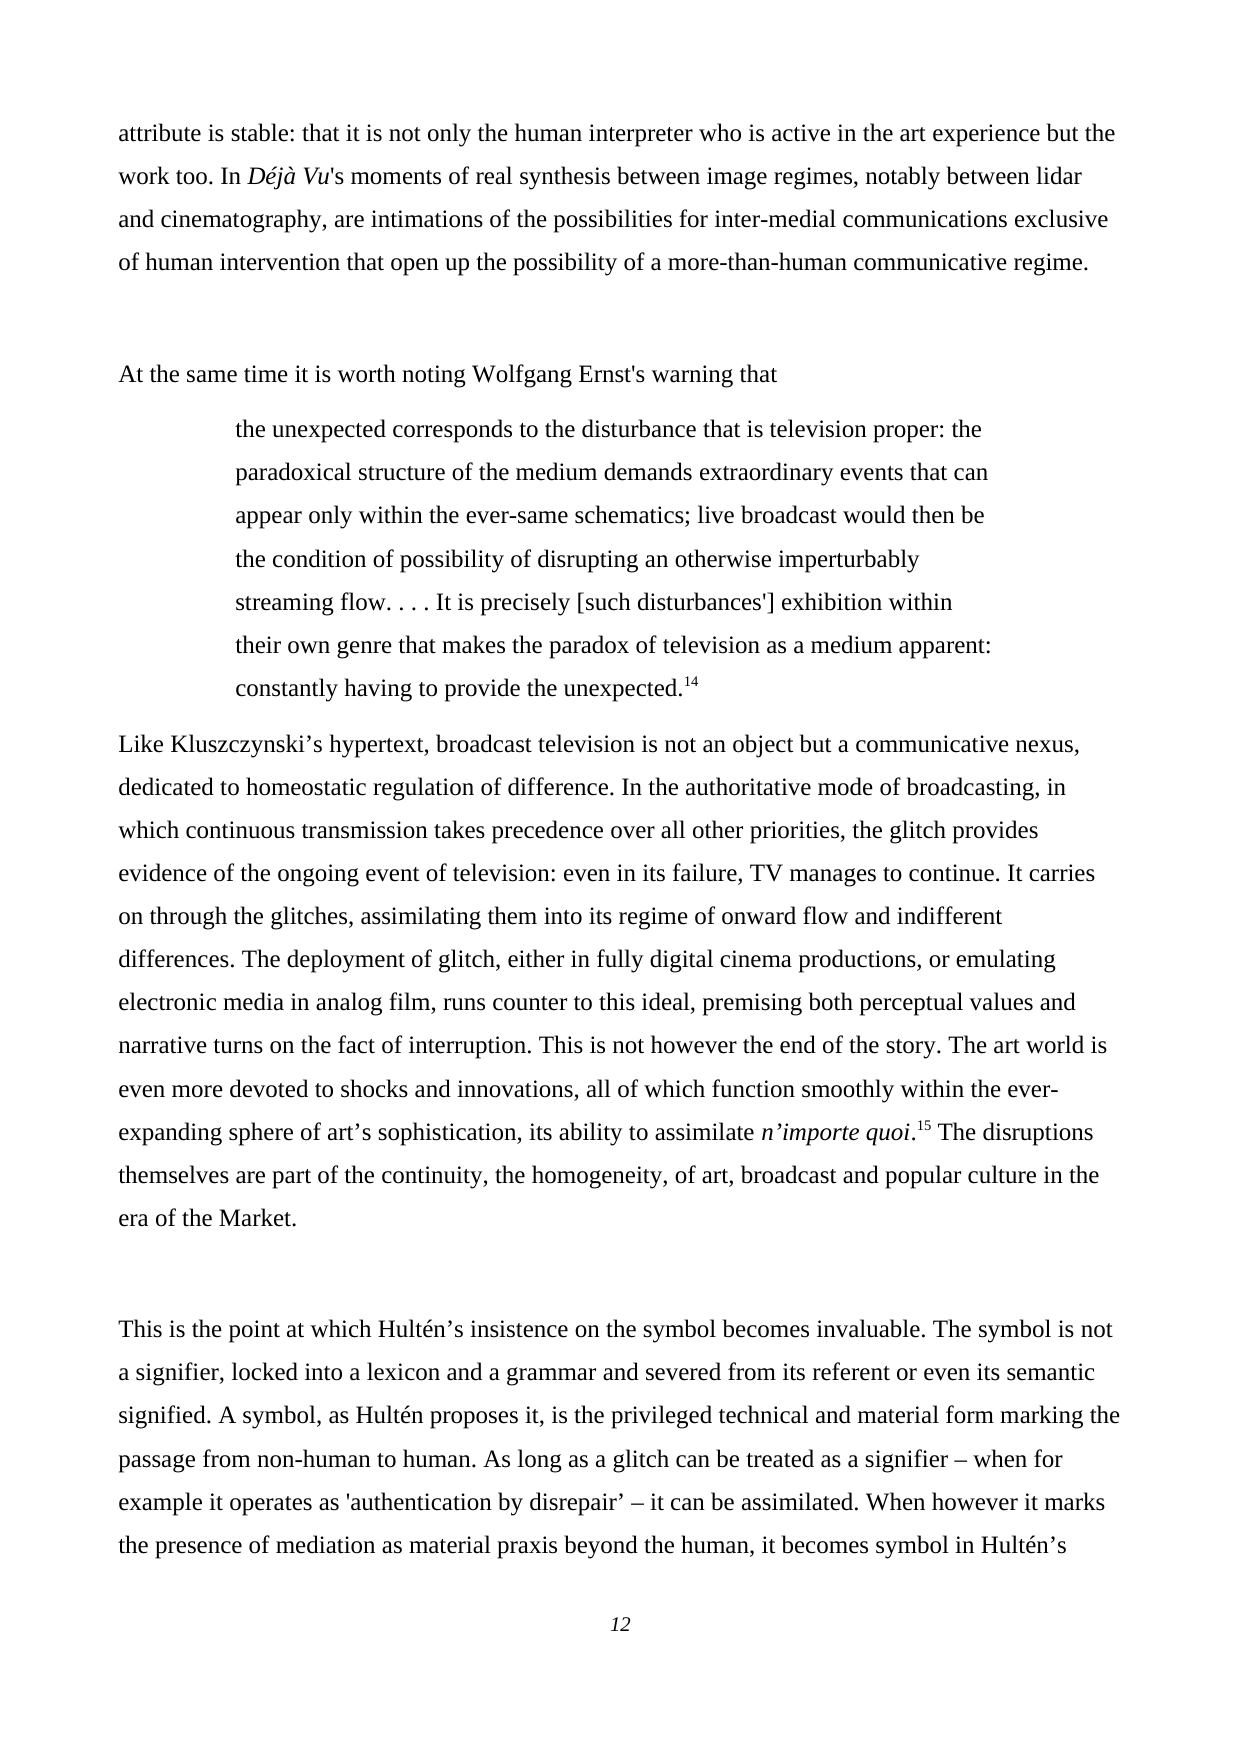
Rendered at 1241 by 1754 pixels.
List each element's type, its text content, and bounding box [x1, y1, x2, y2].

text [118, 1314, 1122, 1559]
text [118, 118, 1122, 276]
text At the same time it is worth noting Wolfgang Ernst's warning that [118, 359, 1122, 387]
text the unexpected corresponds to the disturbance that is television proper: the paradoxical structure of the medium demands extraordinary events that can appear only within the ever-same schematics; live broadcast would then be the condition of possibility of disrupting an otherwise imperturbably streaming flow. . . . It is precisely [such disturbances'] exhibition within their own genre that makes the paradox of television as a medium apparent: constantly having to provide the unexpected. [235, 414, 1004, 702]
text Like Kluszczynski’s hypertext, broadcast television is not an object but a communicative nexus, dedicated to homeostatic regulation of difference. In the authoritative mode of broadcasting, in which continuous transmission takes precedence over all other priorities, the glitch provides evidence of the ongoing event of television: even in its failure, TV manages to continue. It carries on through the glitches, assimilating them into its regime of onward flow and indifferent differences. The deployment of glitch, either in fully digital cinema productions, or emulating electronic media in analog film, runs counter to this ideal, premising both perceptual values and narrative turns on the fact of interruption. This is not however the end of the story. The art world is even more devoted to shocks and innovations, all of which function smoothly within the ever-expanding sphere of art’s sophistication, its ability to assimilate n’importe quoi. The disruptions themselves are part of the continuity, the homogeneity, of art, broadcast and popular culture in the era of the Market. [118, 729, 1122, 1232]
